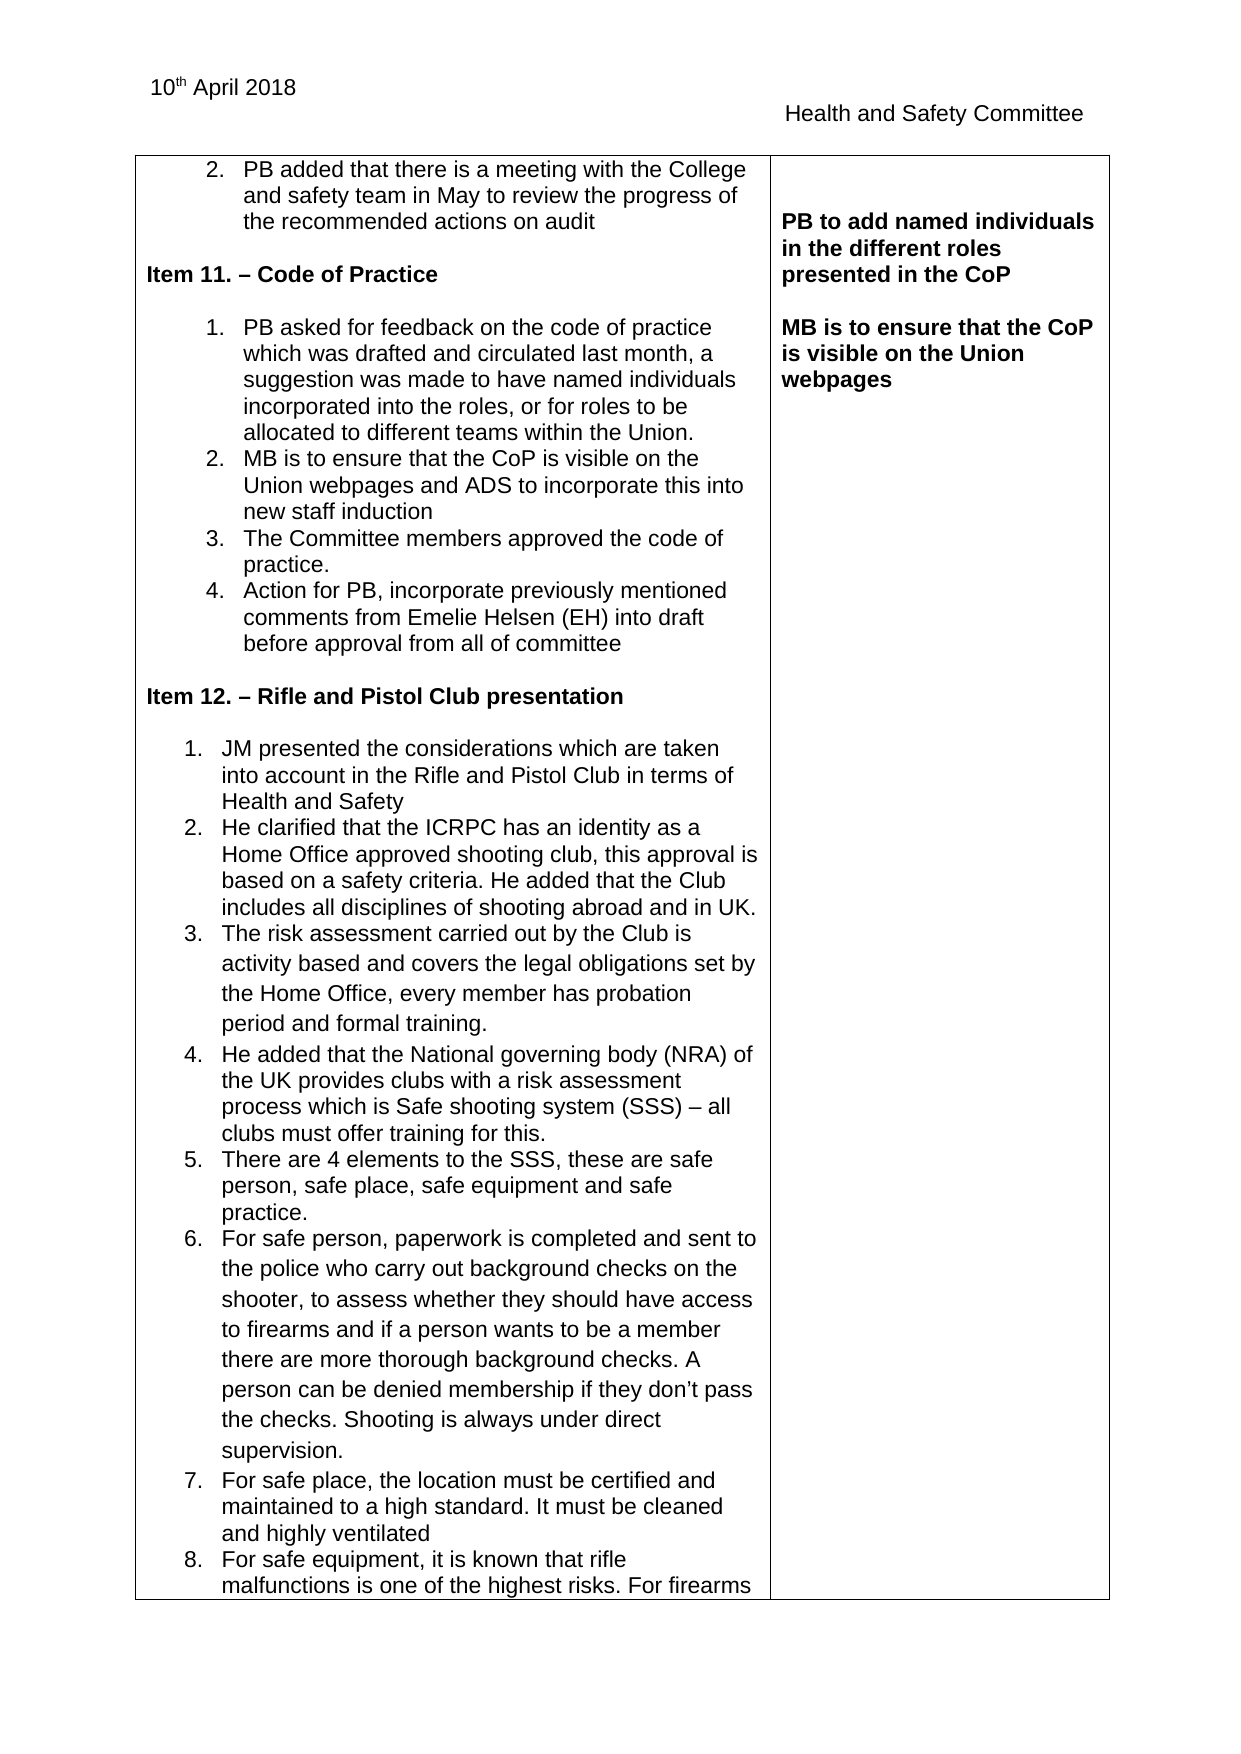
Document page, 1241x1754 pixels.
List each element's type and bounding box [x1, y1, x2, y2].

table_header [136, 156, 770, 1598]
table_header [771, 156, 1109, 1598]
